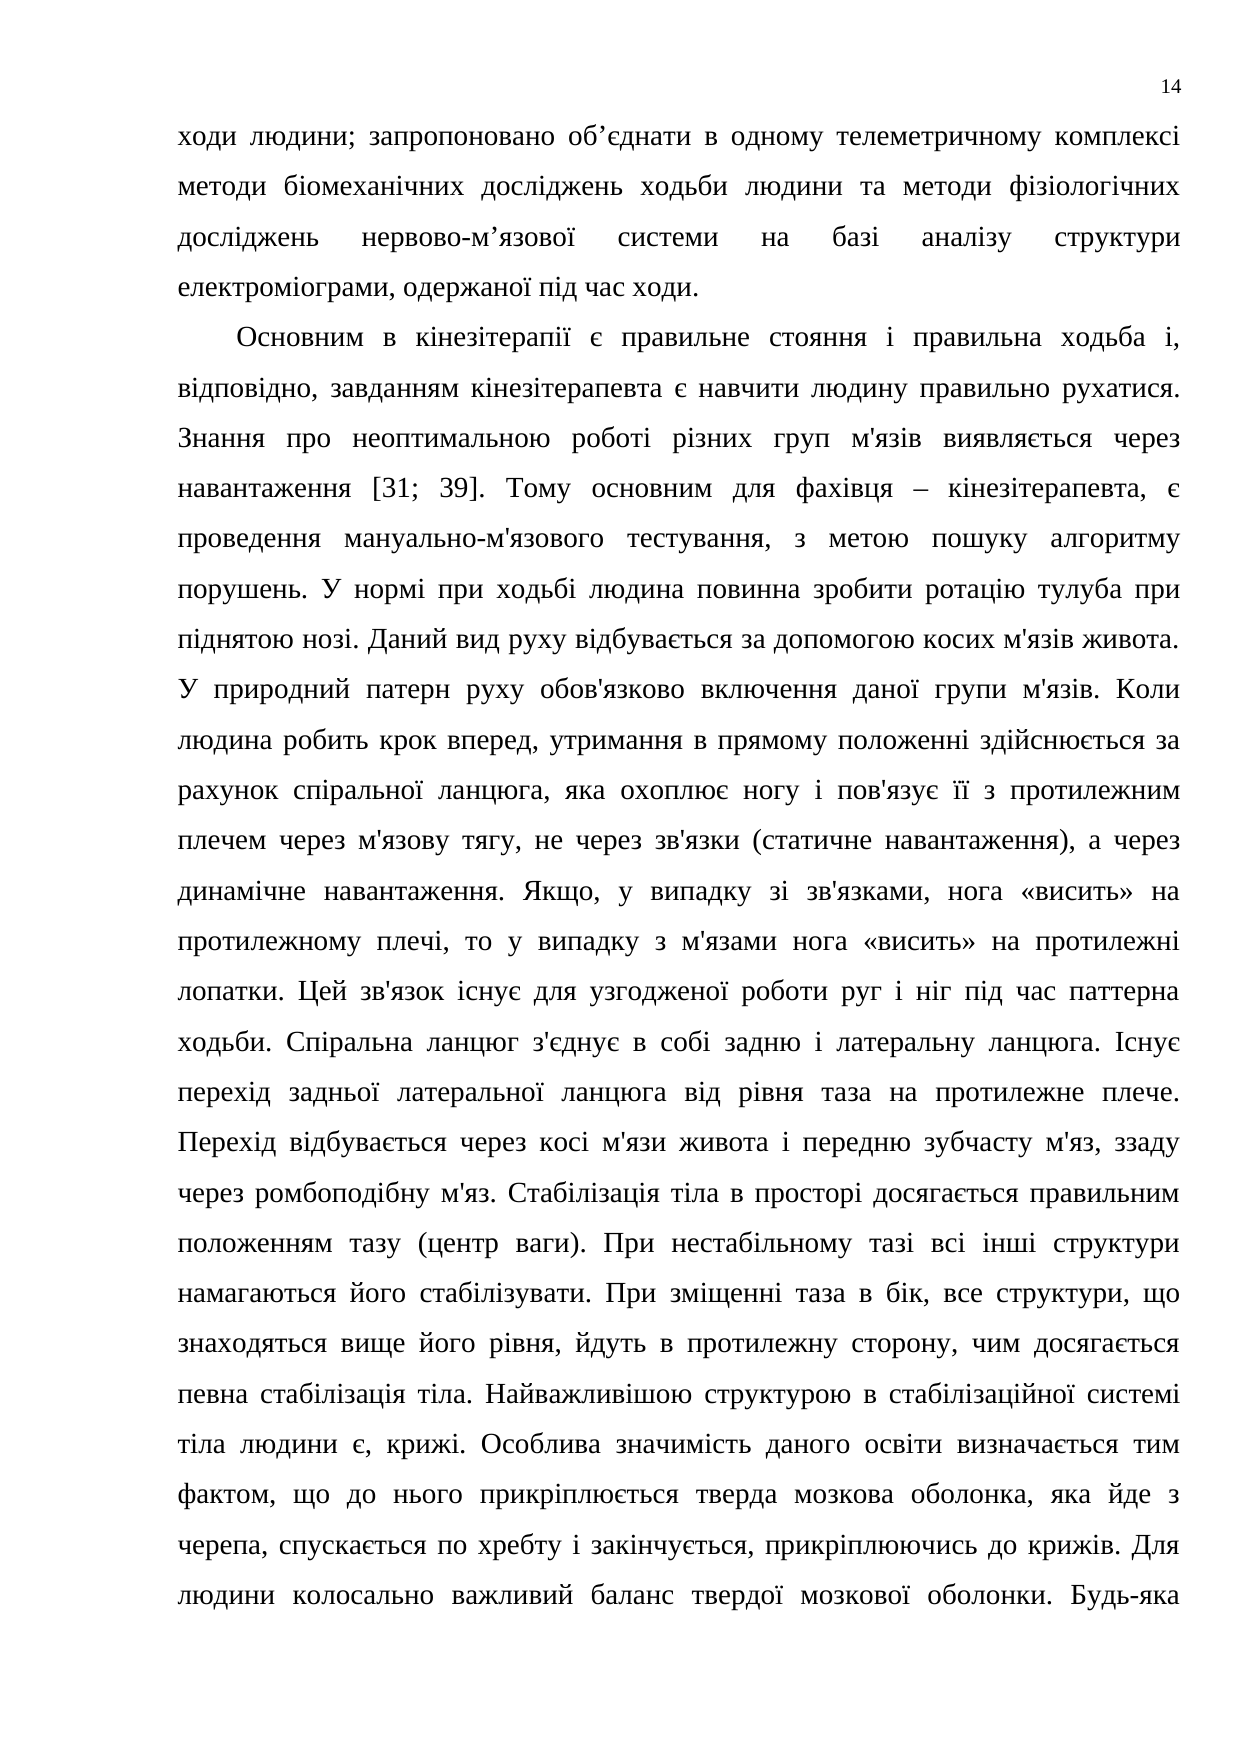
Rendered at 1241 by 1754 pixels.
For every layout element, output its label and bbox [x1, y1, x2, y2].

text [177, 319, 1181, 1611]
text [177, 118, 1181, 303]
